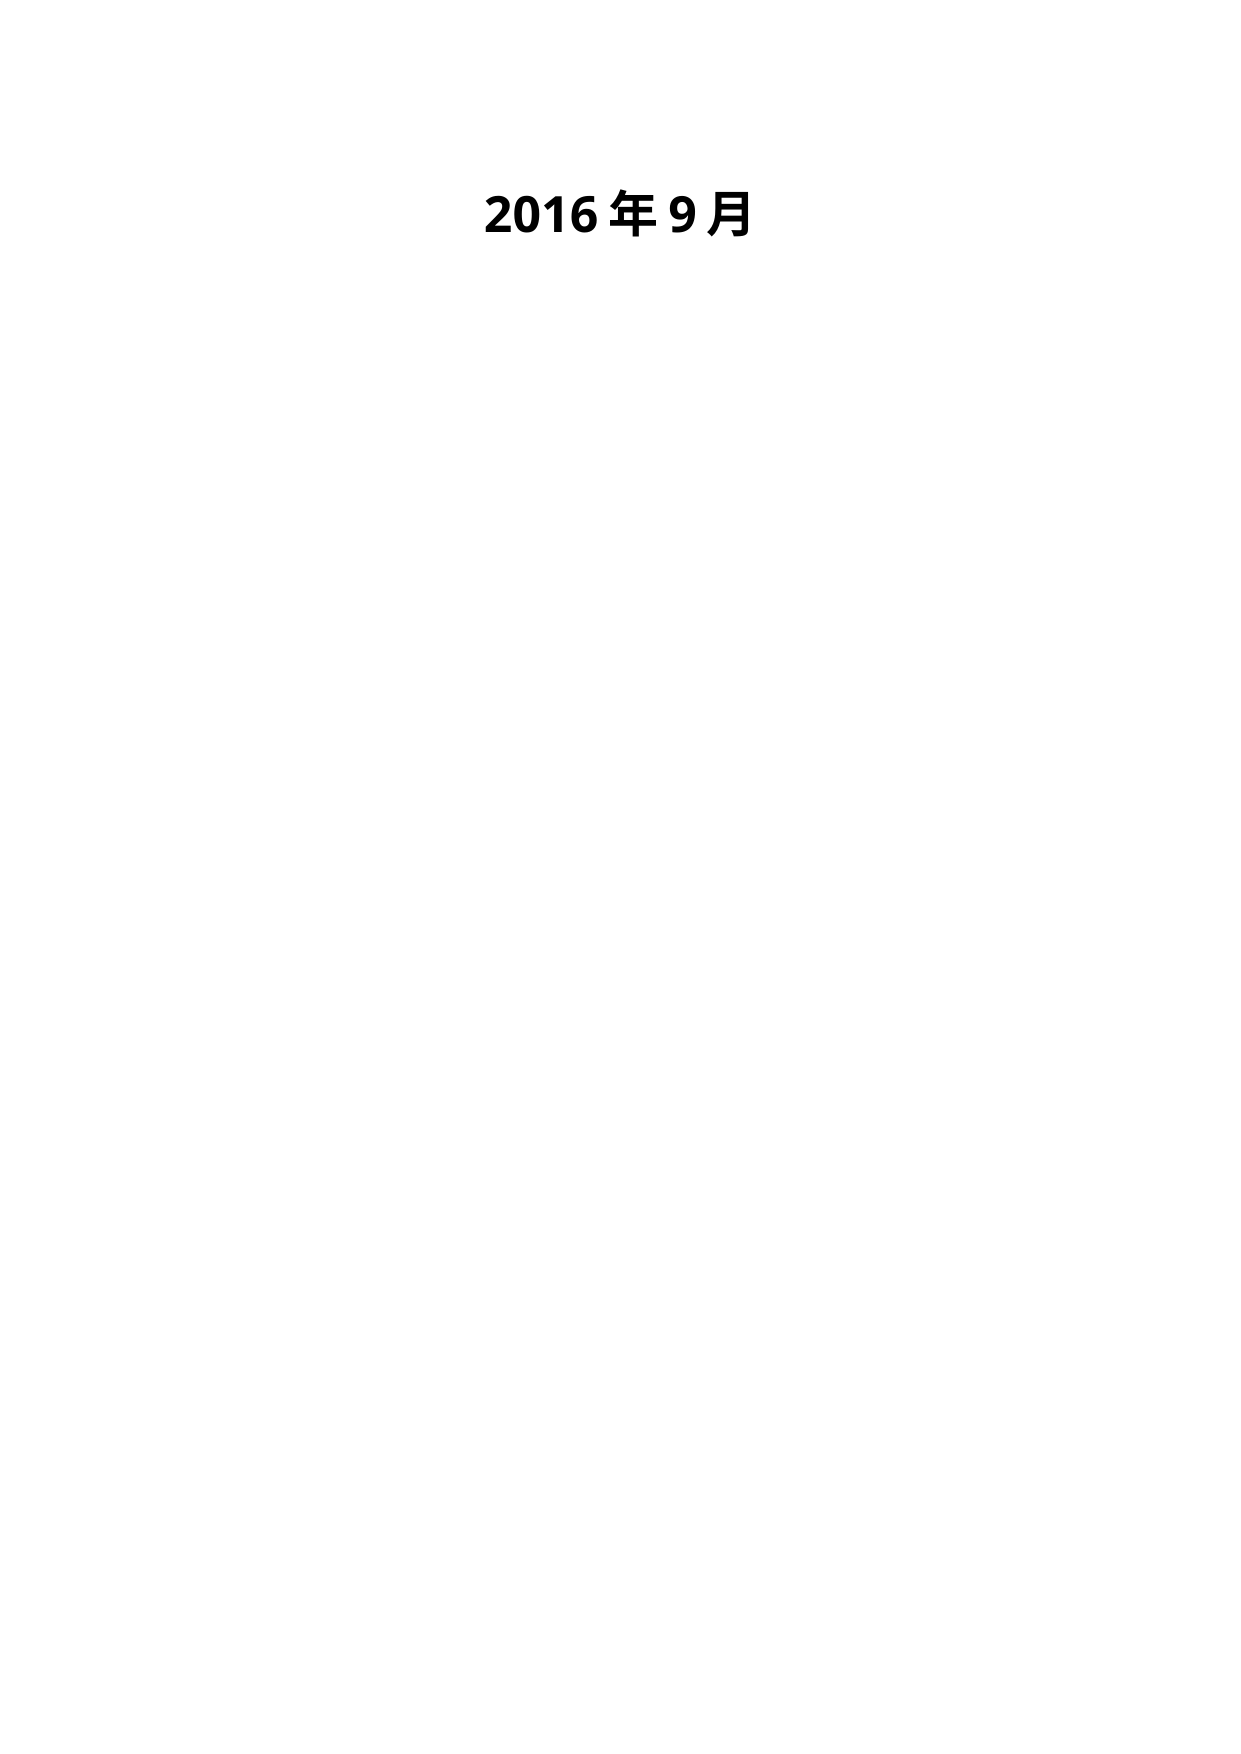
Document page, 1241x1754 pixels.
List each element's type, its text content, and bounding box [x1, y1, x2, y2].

text 2016年9月 [187, 162, 1053, 259]
